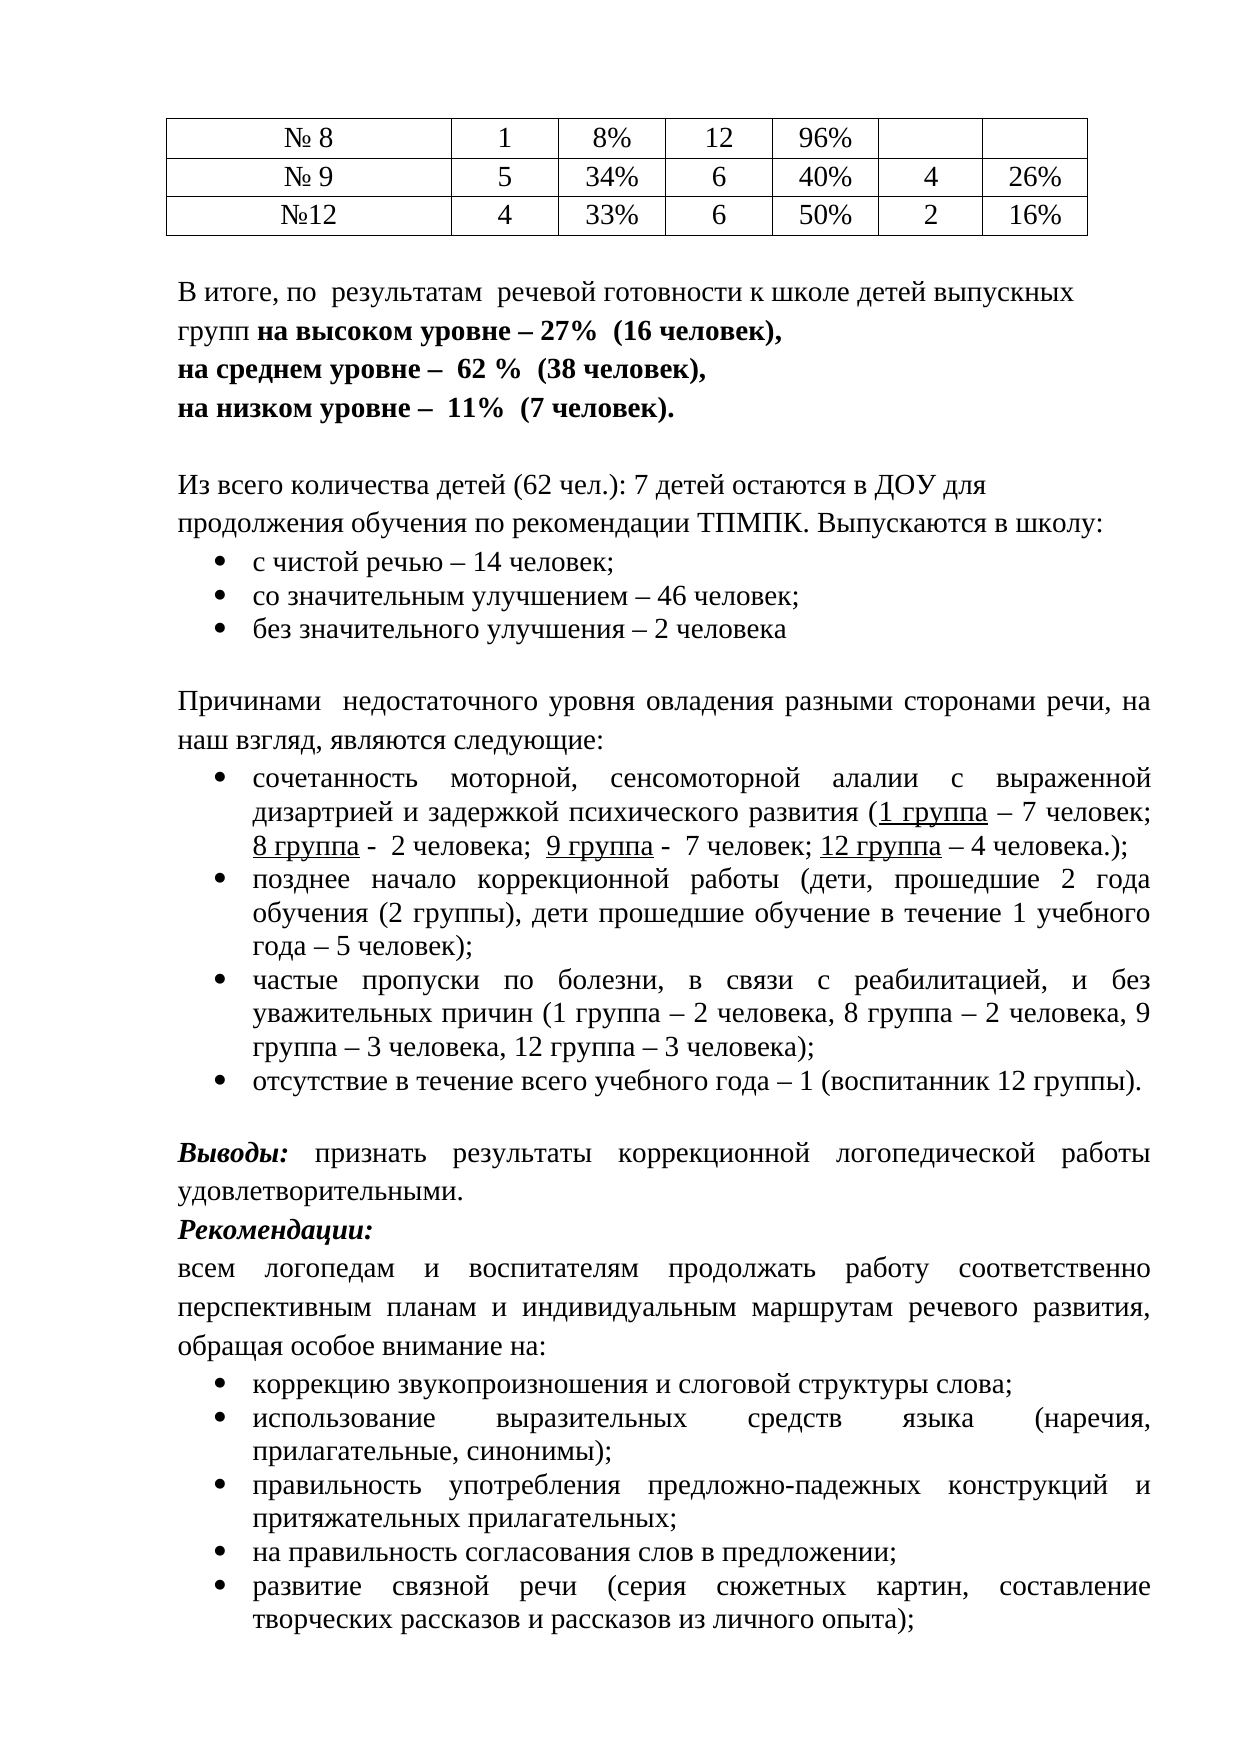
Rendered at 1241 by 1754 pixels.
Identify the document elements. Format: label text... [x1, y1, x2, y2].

list со значительным улучшением – 46 человек; [215, 578, 1152, 611]
table_cell [983, 119, 1087, 158]
table_cell 96% [773, 119, 878, 158]
list коррекцию звукопроизношения и слоговой структуры слова; [215, 1366, 1152, 1400]
table_cell 50% [773, 197, 878, 234]
text на среднем уровне – 62 % (38 человек), [177, 351, 1152, 385]
list на правильность согласования слов в предложении; [215, 1534, 1152, 1568]
list позднее начало коррекционной работы (дети, прошедшие 2 года обучения (2 группы), дети прошедшие обучение в течение 1 учебного года – 5 человек); [215, 861, 1152, 962]
table_cell 4 [879, 159, 982, 196]
text В итоге, по результатам речевой готовности к школе детей выпускных групп на высоком уровне – 27% (16 человек), [177, 274, 1152, 346]
table_cell 6 [666, 159, 772, 196]
list сочетанность моторной, сенсомоторной алалии с выраженной дизартрией и задержкой психического развития (1 группа – 7 человек; 8 группа - 2 человека; 9 группа - 7 человек; 12 группа – 4 человека.); [215, 761, 1152, 861]
table_cell 16% [983, 197, 1087, 234]
text Выводы: признать результаты коррекционной логопедической работы удовлетворительными. [177, 1135, 1152, 1207]
table_cell 12 [666, 119, 772, 158]
list отсутствие в течение всего учебного года – 1 (воспитанник 12 группы). [215, 1063, 1152, 1096]
text Причинами недостаточного уровня овладения разными сторонами речи, на наш взгляд, являются следующие: [177, 683, 1152, 756]
list правильность употребления предложно-падежных конструкций и притяжательных прилагательных; [215, 1467, 1152, 1534]
table_cell [879, 119, 982, 158]
table_cell № 9 [167, 159, 451, 196]
table_cell 2 [879, 197, 982, 234]
list развитие связной речи (серия сюжетных картин, составление творческих рассказов и рассказов из личного опыта); [215, 1568, 1152, 1635]
table_cell 34% [559, 159, 665, 196]
text Рекомендации: [177, 1212, 1152, 1246]
table_cell 26% [983, 159, 1087, 196]
table_cell № 8 [167, 119, 451, 158]
table_cell 33% [559, 197, 665, 234]
list без значительного улучшения – 2 человека [215, 611, 1152, 645]
table_cell 40% [773, 159, 878, 196]
table_cell 1 [452, 119, 558, 158]
table_cell №12 [167, 197, 451, 234]
list использование выразительных средств языка (наречия, прилагательные, синонимы); [215, 1400, 1152, 1467]
text Из всего количества детей (62 чел.): 7 детей остаются в ДОУ для продолжения обучения по рекомендации ТПМПК. Выпускаются в школу: [177, 467, 1152, 539]
table_cell 8% [559, 119, 665, 158]
list частые пропуски по болезни, в связи с реабилитацией, и без уважительных причин (1 группа – 2 человека, 8 группа – 2 человека, 9 группа – 3 человека, 12 группа – 3 человека); [215, 962, 1152, 1063]
table_cell 6 [666, 197, 772, 234]
table_cell 4 [452, 197, 558, 234]
table_cell 5 [452, 159, 558, 196]
text всем логопедам и воспитателям продолжать работу соответственно перспективным планам и индивидуальным маршрутам речевого развития, обращая особое внимание на: [177, 1251, 1152, 1361]
text на низком уровне – 11% (7 человек). [177, 390, 1152, 423]
list с чистой речью – 14 человек; [215, 544, 1152, 578]
